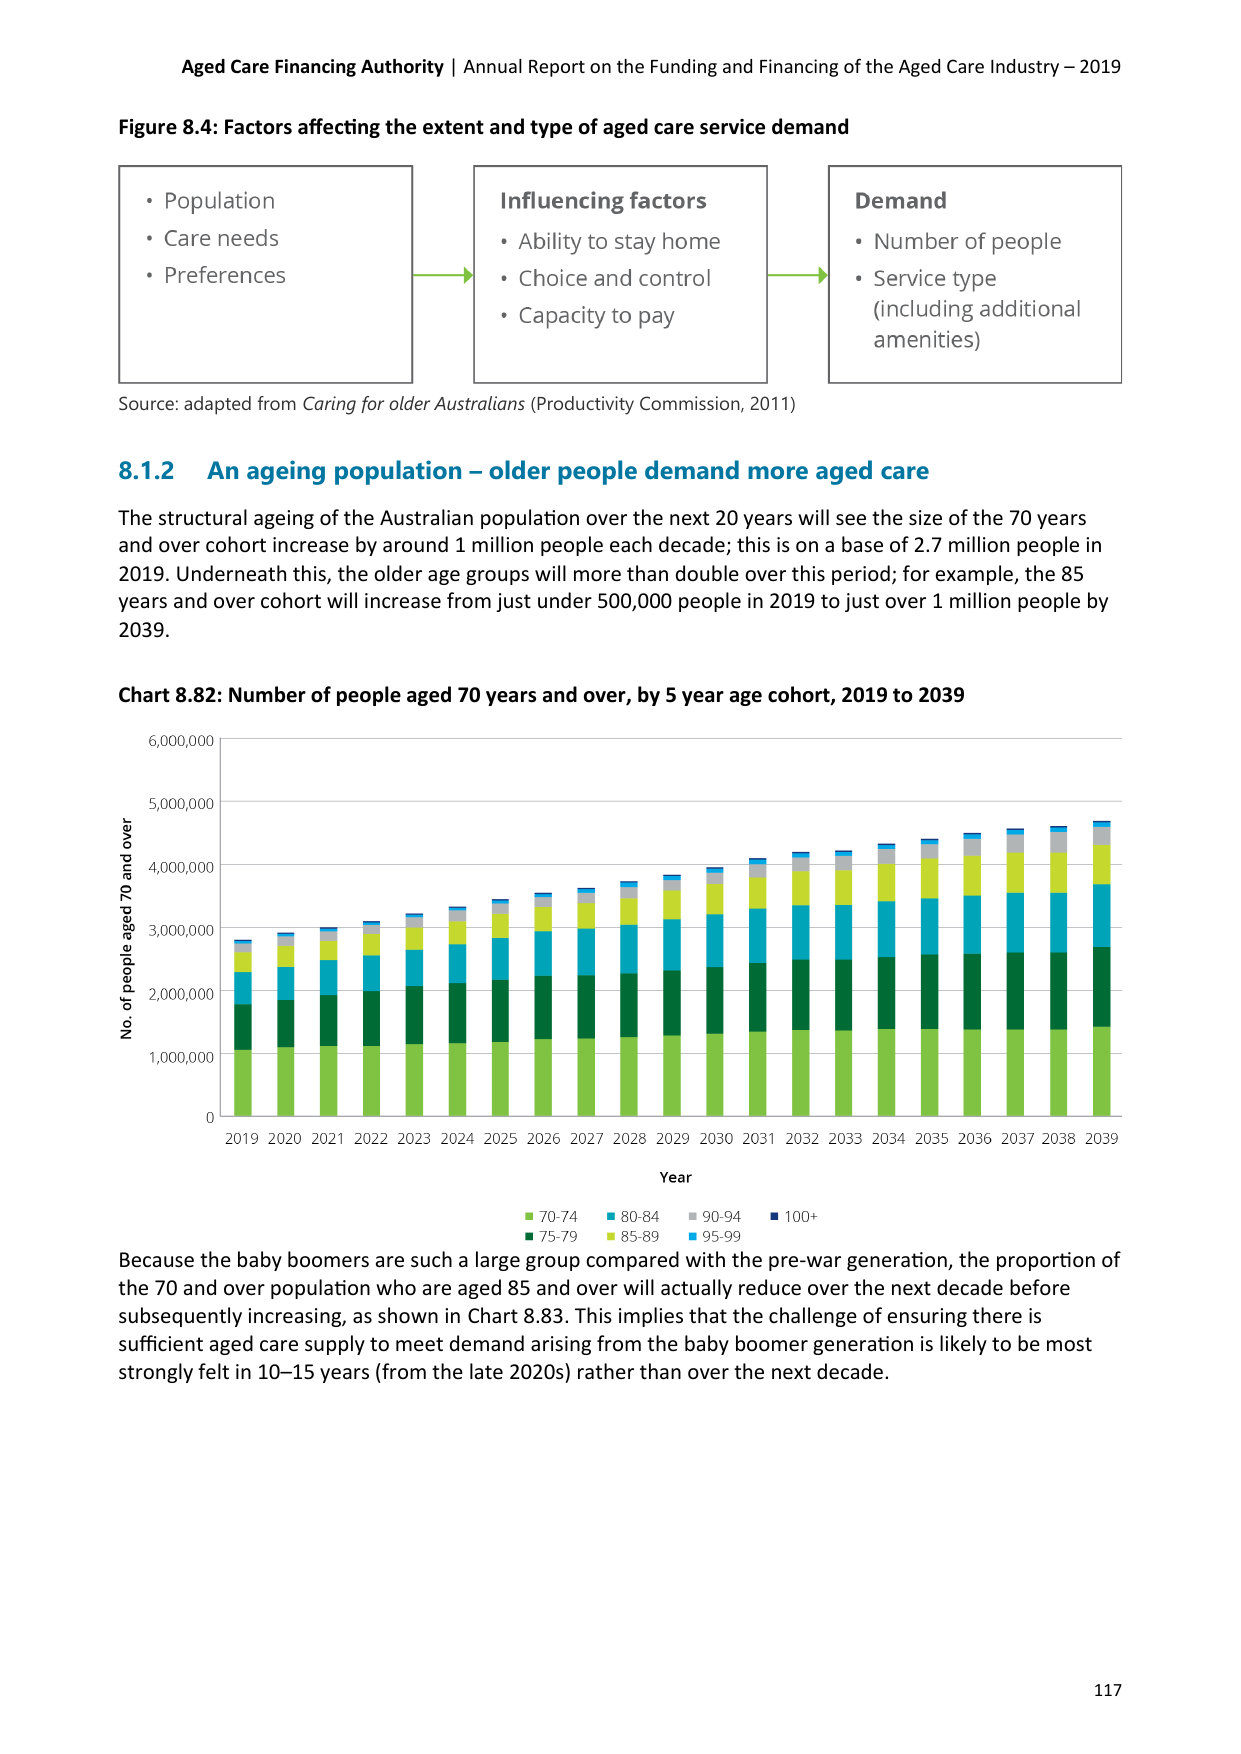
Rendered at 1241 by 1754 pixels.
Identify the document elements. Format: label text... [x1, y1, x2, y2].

subtitle An ageing population – older people demand more aged care [118, 453, 1122, 486]
text Figure 8.1: Factors affecting the extent and type of aged care service demand [118, 112, 1122, 140]
text Because the baby boomers are such a large group compared with the pre-war generation, the proportion of the 70 and over population who are aged 85 and over will actually reduce over the next decade before subsequently increasing, as shown in Chart 8.2. This implies that the challenge of ensuring there is sufficient aged care supply to meet demand arising from the baby boomer generation is likely to be most strongly felt in 10–15 years (from the late 2020s) rather than over the next decade. [118, 1246, 1122, 1386]
picture [118, 165, 1123, 384]
text Source: adapted from Caring for older Australians (Productivity Commission, 2011) [118, 390, 1122, 415]
text The structural ageing of the Australian population over the next 20 years will see the size of the 70 years and over cohort increase by around 1 million people each decade; this is on a base of 2.7 million people in 2019. Underneath this, the older age groups will more than double over this period; for example, the 85 years and over cohort will increase from just under 500,000 people in 2019 to just over 1 million people by 2039. [118, 503, 1122, 643]
text Chart 8.1: Number of people aged 70 years and over, by 5 year age cohort, 2019 to 2039 [118, 680, 1122, 708]
picture [118, 733, 1123, 1246]
